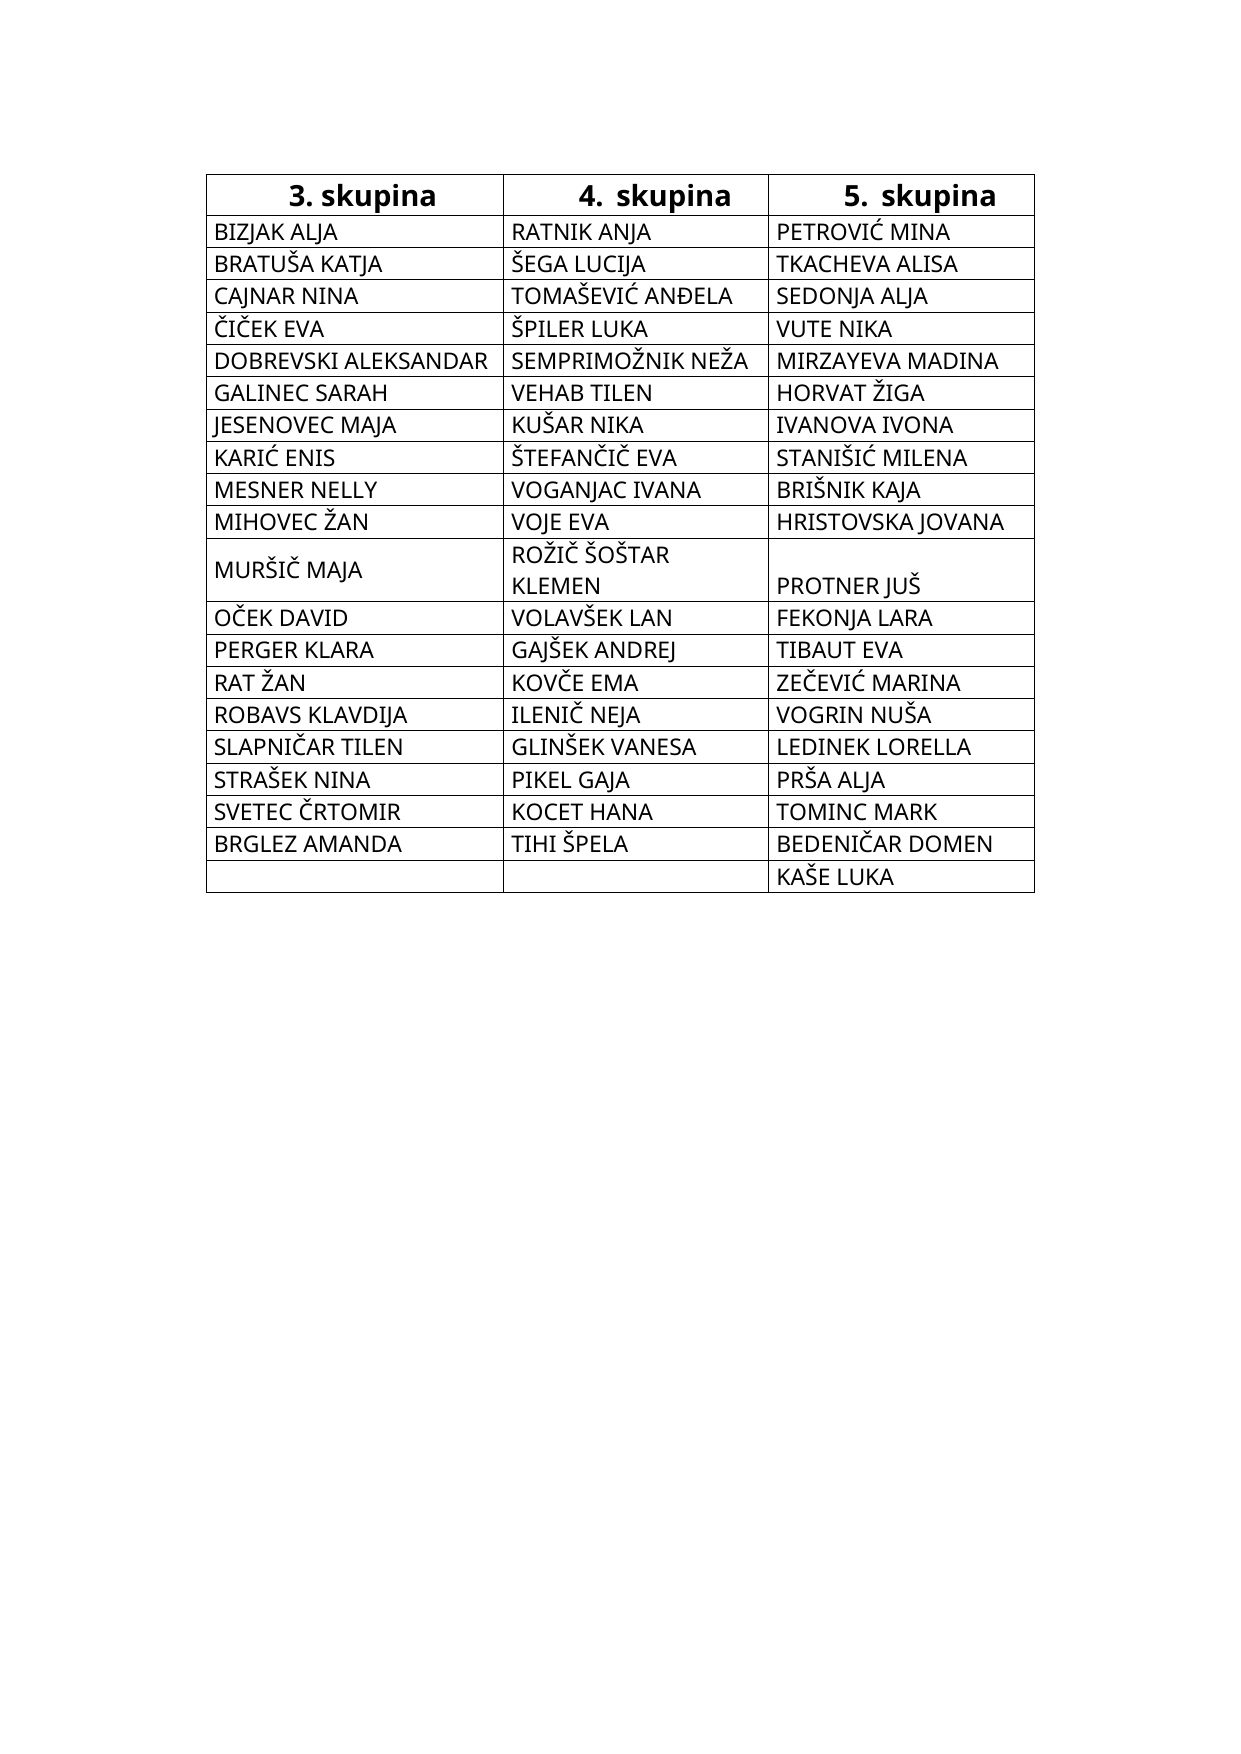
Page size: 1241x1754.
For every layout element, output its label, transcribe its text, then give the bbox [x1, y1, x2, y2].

table_cell ŠPILER LUKA [504, 313, 768, 344]
table_cell KUŠAR NIKA [504, 410, 768, 441]
table_header 3. skupina [207, 175, 503, 215]
table_cell DOBREVSKI ALEKSANDAR [207, 345, 503, 376]
table_cell TIBAUT EVA [769, 635, 1034, 666]
table_cell TOMINC MARK [769, 796, 1034, 827]
table_cell TKACHEVA ALISA [769, 248, 1034, 279]
table_cell HORVAT ŽIGA [769, 377, 1034, 408]
table_cell BRGLEZ AMANDA [207, 828, 503, 859]
table_cell VOLAVŠEK LAN [504, 602, 768, 633]
table_cell SEMPRIMOŽNIK NEŽA [504, 345, 768, 376]
table_cell GLINŠEK VANESA [504, 731, 768, 763]
table_cell CAJNAR NINA [207, 280, 503, 312]
table_cell MIHOVEC ŽAN [207, 506, 503, 538]
table_cell PERGER KLARA [207, 635, 503, 666]
table_cell KAŠE LUKA [769, 861, 1034, 892]
table_cell FEKONJA LARA [769, 602, 1034, 633]
table_cell KARIĆ ENIS [207, 442, 503, 473]
table_cell HRISTOVSKA JOVANA [769, 506, 1034, 538]
table_header skupina [769, 175, 1034, 215]
table_cell PRŠA ALJA [769, 764, 1034, 795]
table_cell PROTNER JUŠ [769, 539, 1034, 601]
table_cell GAJŠEK ANDREJ [504, 635, 768, 666]
table_cell LEDINEK LORELLA [769, 731, 1034, 763]
table_cell [207, 861, 503, 892]
table_cell JESENOVEC MAJA [207, 410, 503, 441]
table_cell SLAPNIČAR TILEN [207, 731, 503, 763]
table_cell ROŽIČ ŠOŠTAR KLEMEN [504, 539, 768, 601]
table_cell KOCET HANA [504, 796, 768, 827]
table_cell ILENIČ NEJA [504, 699, 768, 730]
table_cell BRATUŠA KATJA [207, 248, 503, 279]
table_cell BIZJAK ALJA [207, 216, 503, 247]
table_cell VOGRIN NUŠA [769, 699, 1034, 730]
table_cell ROBAVS KLAVDIJA [207, 699, 503, 730]
table_cell RAT ŽAN [207, 667, 503, 698]
table_cell PETROVIĆ MINA [769, 216, 1034, 247]
table_cell MURŠIČ MAJA [207, 539, 503, 601]
table_cell IVANOVA IVONA [769, 410, 1034, 441]
table_cell VOGANJAC IVANA [504, 474, 768, 505]
table_cell TIHI ŠPELA [504, 828, 768, 859]
table_cell PIKEL GAJA [504, 764, 768, 795]
table_cell BRIŠNIK KAJA [769, 474, 1034, 505]
table_cell ŠTEFANČIČ EVA [504, 442, 768, 473]
table_cell STANIŠIĆ MILENA [769, 442, 1034, 473]
table_cell VEHAB TILEN [504, 377, 768, 408]
table_cell RATNIK ANJA [504, 216, 768, 247]
table_cell [504, 861, 768, 892]
table_cell VUTE NIKA [769, 313, 1034, 344]
table_cell STRAŠEK NINA [207, 764, 503, 795]
table_cell VOJE EVA [504, 506, 768, 538]
table_cell KOVČE EMA [504, 667, 768, 698]
table_cell ŠEGA LUCIJA [504, 248, 768, 279]
table_cell SVETEC ČRTOMIR [207, 796, 503, 827]
table_cell ČIČEK EVA [207, 313, 503, 344]
table_cell MESNER NELLY [207, 474, 503, 505]
table_cell SEDONJA ALJA [769, 280, 1034, 312]
table_cell TOMAŠEVIĆ ANĐELA [504, 280, 768, 312]
table_header skupina [504, 175, 768, 215]
table_cell ZEČEVIĆ MARINA [769, 667, 1034, 698]
table_cell BEDENIČAR DOMEN [769, 828, 1034, 859]
table_cell MIRZAYEVA MADINA [769, 345, 1034, 376]
table_cell GALINEC SARAH [207, 377, 503, 408]
table_cell OČEK DAVID [207, 602, 503, 633]
